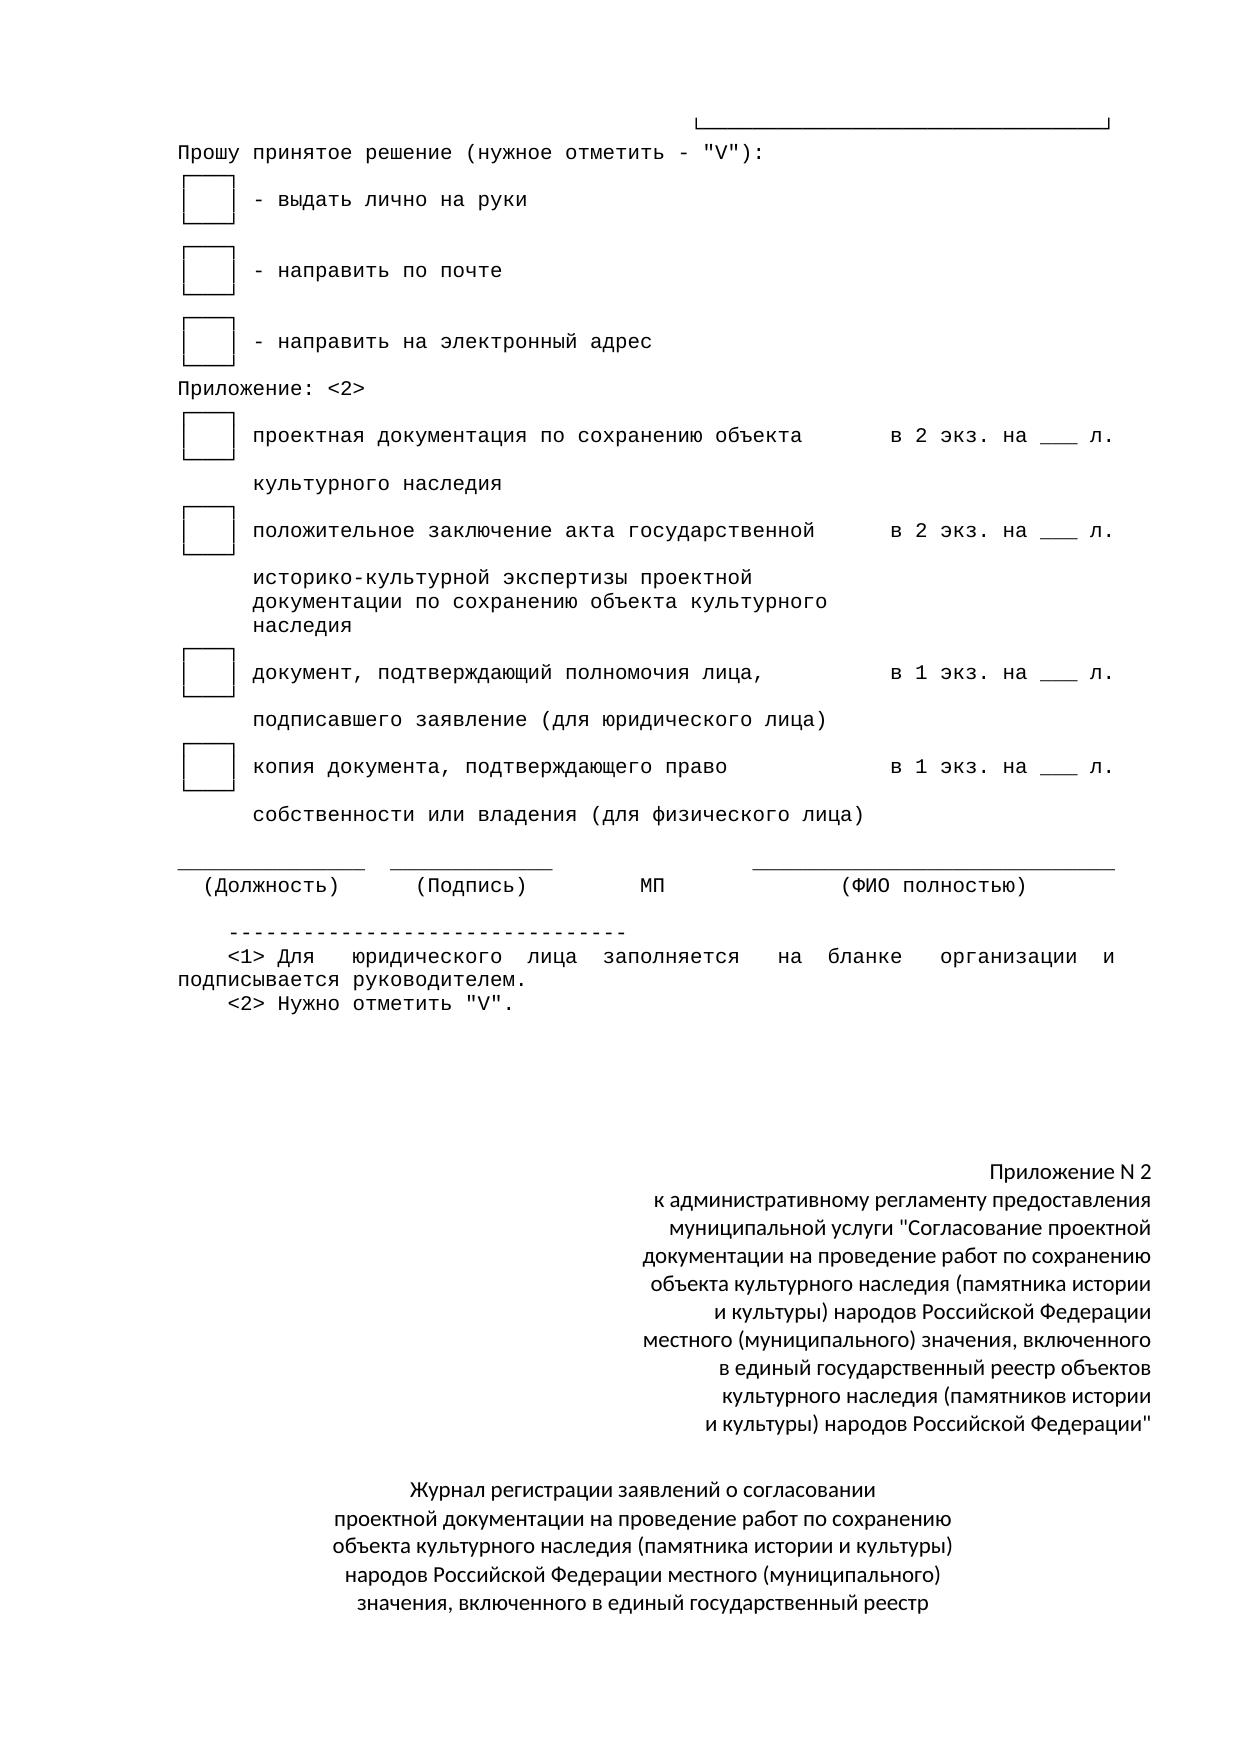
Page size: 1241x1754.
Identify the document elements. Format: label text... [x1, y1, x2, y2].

text (Должность) (Подпись) МП (ФИО полностью) [177, 875, 1152, 898]
text └───┘ [177, 544, 1152, 567]
text -------------------------------- [177, 922, 1152, 946]
text <2> Нужно отметить "V". [177, 993, 1152, 1017]
text ┌───┐ [177, 307, 1152, 331]
text Приложение N 2 [177, 1157, 1152, 1185]
text └───┘ [177, 686, 1152, 709]
text │ │ положительное заключение акта государственной в 2 экз. на ___ л. [177, 520, 1152, 544]
text документации по сохранению объекта культурного [177, 591, 1152, 615]
text объекта культурного наследия (памятника истории [177, 1269, 1152, 1297]
text Приложение: <2> [177, 378, 1152, 402]
text собственности или владения (для физического лица) [177, 804, 1152, 827]
text └───┘ [177, 449, 1152, 473]
text местного (муниципального) значения, включенного [177, 1325, 1152, 1353]
text │ │ копия документа, подтверждающего право в 1 экз. на ___ л. [177, 757, 1152, 780]
text подписывается руководителем. [177, 969, 1152, 993]
text ┌───┐ [177, 638, 1152, 662]
text _______________ _____________ _____________________________ [177, 851, 1152, 875]
text ┌───┐ [177, 496, 1152, 520]
text культурного наследия (памятников истории [177, 1381, 1152, 1409]
text Прошу принятое решение (нужное отметить - "V"): [177, 142, 1152, 165]
text ┌───┐ [177, 165, 1152, 189]
text подписавшего заявление (для юридического лица) [177, 709, 1152, 733]
text ┌───┐ [177, 733, 1152, 757]
text и культуры) народов Российской Федерации [177, 1297, 1152, 1325]
text к административному регламенту предоставления [177, 1185, 1152, 1213]
text │ │ - направить по почте [177, 260, 1152, 284]
text └───┘ [177, 354, 1152, 378]
text └───┘ [177, 213, 1152, 236]
text │ │ документ, подтверждающий полномочия лица, в 1 экз. на ___ л. [177, 662, 1152, 686]
text ┌───┐ [177, 402, 1152, 426]
text └────────────────────────────────┘ [177, 118, 1152, 142]
text └───┘ [177, 284, 1152, 307]
text документации на проведение работ по сохранению [177, 1241, 1152, 1269]
text в единый государственный реестр объектов [177, 1353, 1152, 1381]
text историко-культурной экспертизы проектной [177, 567, 1152, 591]
text │ │ - выдать лично на руки [177, 189, 1152, 213]
text ┌───┐ [177, 236, 1152, 260]
text │ │ - направить на электронный адрес [234, 331, 1152, 354]
text муниципальной услуги "Согласование проектной [177, 1213, 1152, 1241]
text <1> Для юридического лица заполняется на бланке организации и [177, 946, 1152, 969]
text наследия [177, 615, 1152, 638]
text │ │ проектная документация по сохранению объекта в 2 экз. на ___ л. [177, 426, 1152, 449]
text └───┘ [177, 780, 1152, 804]
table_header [171, 1465, 1115, 1626]
text и культуры) народов Российской Федерации" [177, 1409, 1152, 1437]
text культурного наследия [177, 473, 1152, 496]
